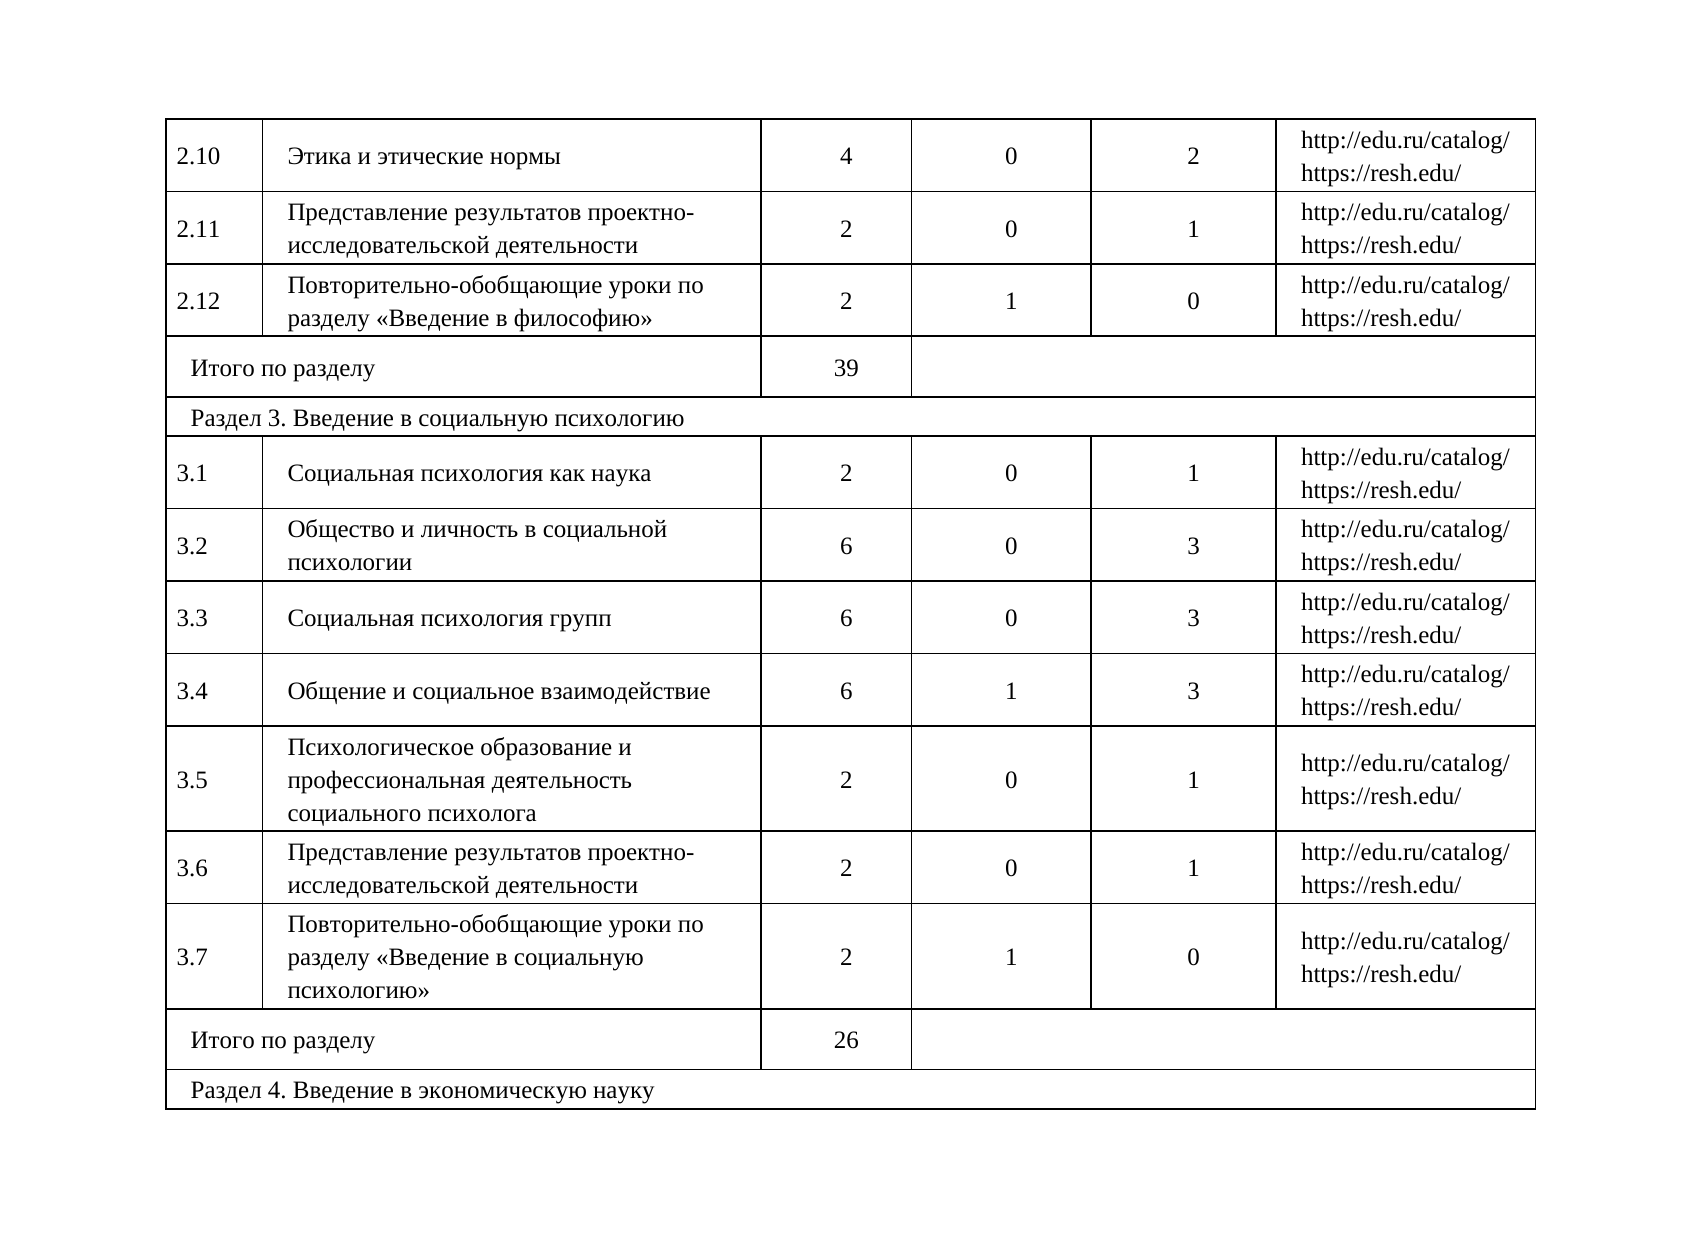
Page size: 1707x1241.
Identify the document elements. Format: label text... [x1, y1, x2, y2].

table_cell 0 [912, 832, 1090, 903]
table_cell [912, 337, 1535, 396]
table_cell 1 [1092, 192, 1275, 263]
table_cell 0 [912, 192, 1090, 263]
table_cell 6 [762, 509, 911, 580]
table_cell 1 [1092, 832, 1275, 903]
table_cell 0 [1092, 904, 1275, 1008]
table_cell 3.2 [167, 509, 262, 580]
table_cell 3 [1092, 654, 1275, 725]
table_cell 2.10 [167, 120, 262, 191]
table_cell 2 [762, 265, 911, 335]
table_cell 1 [912, 265, 1090, 335]
table_cell Социальная психология как наука [263, 437, 760, 508]
table_cell Представление результатов проектно-исследовательской деятельности [263, 832, 760, 903]
table_cell 4 [762, 120, 911, 191]
table_cell 3 [1092, 509, 1275, 580]
table_cell Общество и личность в социальной психологии [263, 509, 760, 580]
table_cell http://edu.ru/catalog/ https://resh.edu/ [1277, 437, 1535, 508]
table_cell 0 [1092, 265, 1275, 335]
table_cell 2 [1092, 120, 1275, 191]
table_cell 2.11 [167, 192, 262, 263]
table_cell 2.12 [167, 265, 262, 335]
table_cell 2 [762, 904, 911, 1008]
table_cell 3 [1092, 582, 1275, 652]
table_cell http://edu.ru/catalog/ https://resh.edu/ [1277, 582, 1535, 652]
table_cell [1277, 192, 1535, 263]
table_cell 3.5 [167, 727, 262, 830]
table_cell 3.1 [167, 437, 262, 508]
table_cell 0 [912, 509, 1090, 580]
table_cell [912, 1010, 1535, 1069]
table_cell Раздел 3. Введение в социальную психологию [167, 398, 1535, 435]
table_cell http://edu.ru/catalog/ https://resh.edu/ [1277, 654, 1535, 725]
table_cell 2 [762, 192, 911, 263]
table_cell 1 [1092, 727, 1275, 830]
table_cell Социальная психология групп [263, 582, 760, 652]
table_cell 2 [762, 832, 911, 903]
table_cell 0 [912, 582, 1090, 652]
table_cell 3.7 [167, 904, 262, 1008]
table_cell 2 [762, 437, 911, 508]
table_cell 3.6 [167, 832, 262, 903]
table_cell http://edu.ru/catalog/ https://resh.edu/ [1277, 509, 1535, 580]
table_cell 1 [912, 654, 1090, 725]
table_cell 6 [762, 582, 911, 652]
table_cell Раздел 4. Введение в экономическую науку [167, 1070, 1535, 1108]
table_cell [1277, 904, 1535, 1008]
table_cell Повторительно-обобщающие уроки по разделу «Введение в социальную психологию» [263, 904, 760, 1008]
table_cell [1277, 120, 1535, 191]
table_cell 0 [912, 120, 1090, 191]
table_cell 1 [912, 904, 1090, 1008]
table_cell Итого по разделу [167, 337, 760, 396]
table_cell 26 [762, 1010, 911, 1069]
table_cell 0 [912, 727, 1090, 830]
table_cell Представление результатов проектно-исследовательской деятельности [263, 192, 760, 263]
table_cell http://edu.ru/catalog/ https://resh.edu/ [1277, 265, 1535, 335]
table_cell 3.4 [167, 654, 262, 725]
table_cell http://edu.ru/catalog/ https://resh.edu/ [1277, 727, 1535, 830]
table_cell 3.3 [167, 582, 262, 652]
table_cell http://edu.ru/catalog/ https://resh.edu/ [1277, 832, 1535, 903]
table_cell Психологическое образование и профессиональная деятельность социального психолога [263, 727, 760, 830]
table_cell Общение и социальное взаимодействие [263, 654, 760, 725]
table_cell 39 [762, 337, 911, 396]
table_cell 1 [1092, 437, 1275, 508]
table_cell 2 [762, 727, 911, 830]
table_cell 6 [762, 654, 911, 725]
table_cell Этика и этические нормы [263, 120, 760, 191]
table_cell 0 [912, 437, 1090, 508]
table_cell Итого по разделу [167, 1010, 760, 1069]
table_cell Повторительно-обобщающие уроки по разделу «Введение в философию» [263, 265, 760, 335]
